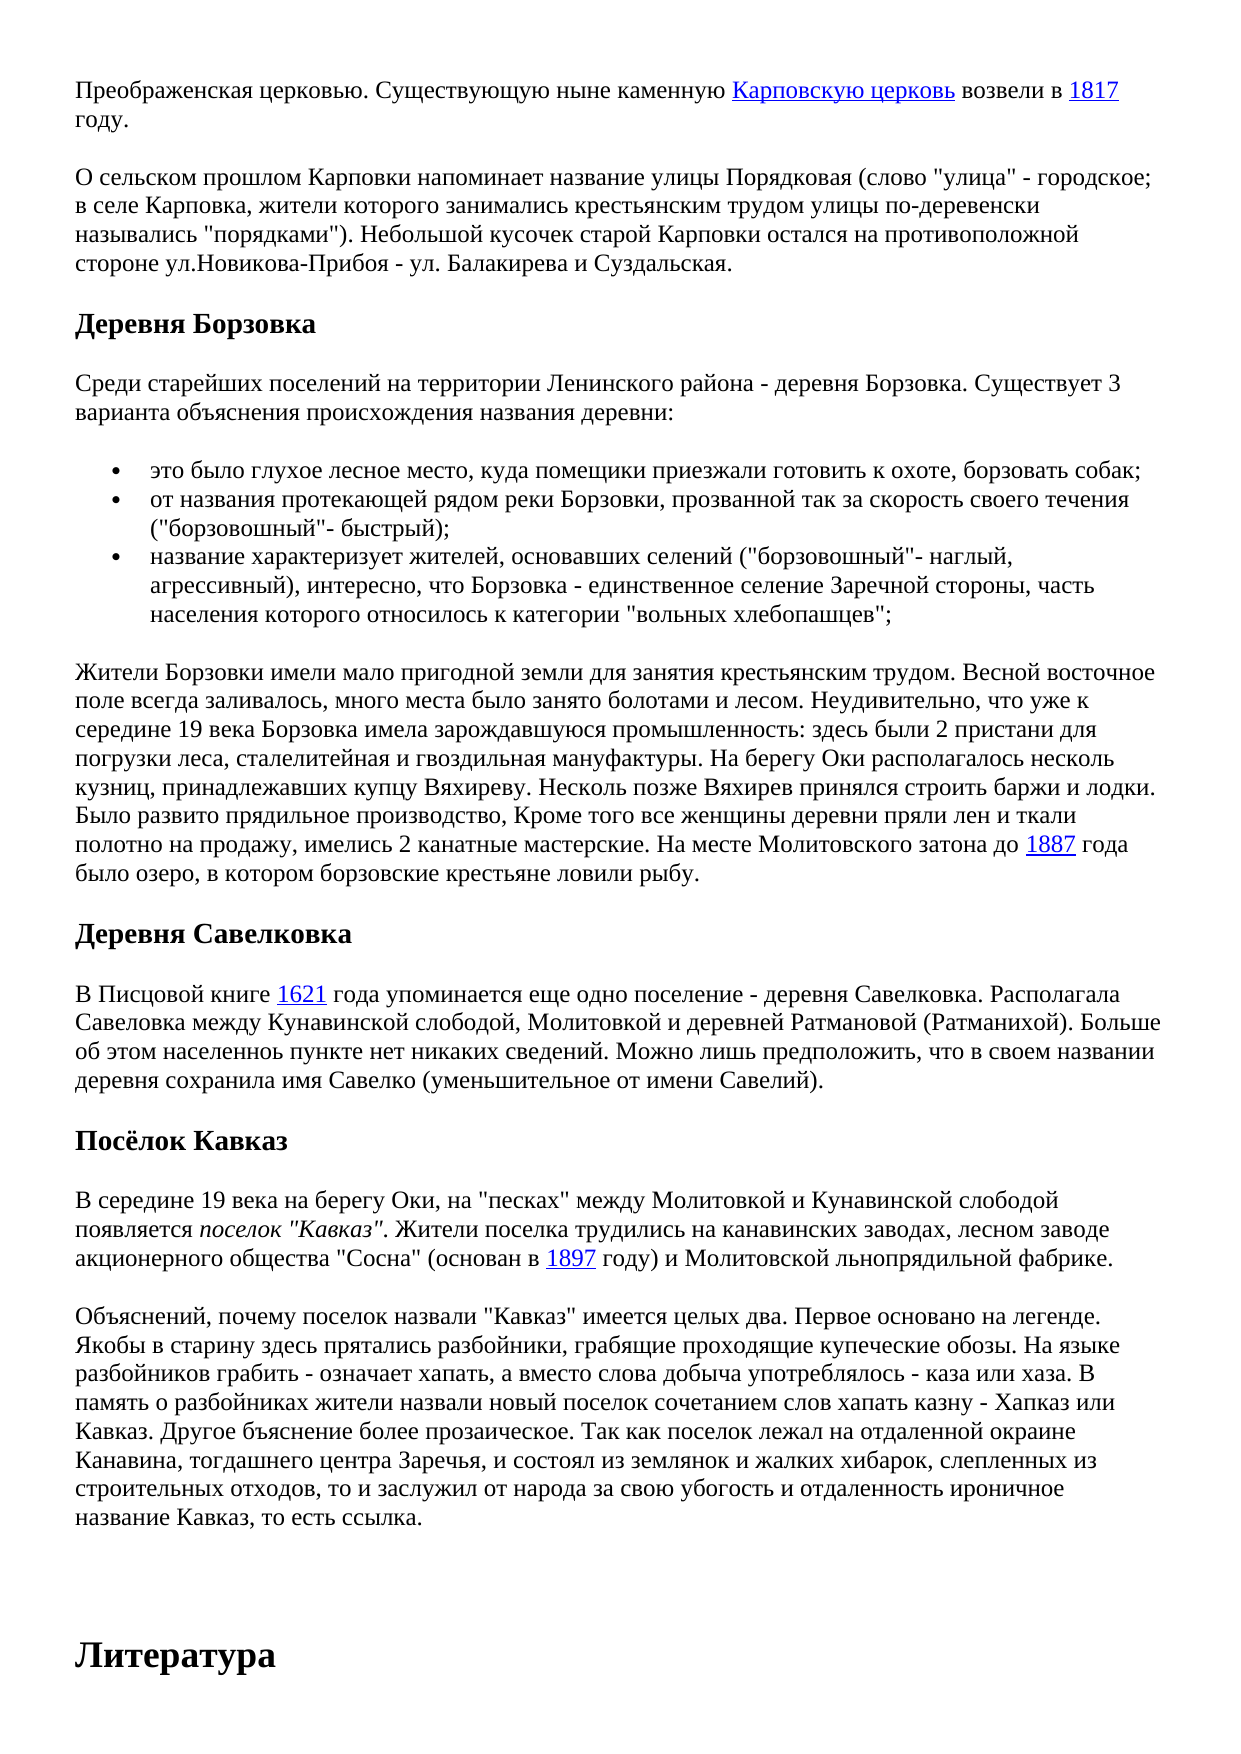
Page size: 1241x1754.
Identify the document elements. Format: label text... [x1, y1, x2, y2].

text О сельском прошлом Карповки напоминает название улицы Порядковая (слово "улица" - городское; в селе Карповка, жители которого занимались крестьянским трудом улицы по-деревенски назывались "порядками"). Небольшой кусочек старой Карповки остался на противоположной стороне ул.Новикова-Прибоя - ул. Балакирева и Суздальская. [75, 162, 1165, 277]
text Деревня Савелковка [75, 916, 1165, 949]
text В Писцовой книге 1621 года упоминается еще одно поселение - деревня Савелковка. Располагала Савеловка между Кунавинской слободой, Молитовкой и деревней Ратмановой (Ратманихой). Больше об этом населенноь пункте нет никаких сведений. Можно лишь предположить, что в своем названии деревня сохранила имя Савелко (уменьшительное от имени Савелий). [75, 979, 1165, 1094]
text Объяснений, почему поселок назвали "Кавказ" имеется целых два. Первое основано на легенде. Якобы в старину здесь прятались разбойники, грабящие проходящие купеческие обозы. На языке разбойников грабить - означает хапать, а вместо слова добыча употреблялось - каза или хаза. В память о разбойниках жители назвали новый поселок сочетанием слов хапать казну - Хапказ или Кавказ. Другое бъяснение более прозаическое. Так как поселок лежал на отдаленной окраине Канавина, тогдашнего центра Заречья, и состоял из землянок и жалких хибарок, слепленных из строительных отходов, то и заслужил от народа за свою убогость и отдаленность ироничное название Кавказ, то есть ссылка. [75, 1301, 1165, 1531]
text Литература [75, 1632, 1165, 1676]
list это было глухое лесное место, куда помещики приезжали готовить к охоте, борзовать собак; [112, 455, 1165, 484]
text Посёлок Кавказ [75, 1123, 1165, 1156]
text Деревня Борзовка [75, 306, 1165, 339]
text Жители Борзовки имели мало пригодной земли для занятия крестьянским трудом. Весной восточное поле всегда заливалось, много места было занято болотами и лесом. Неудивительно, что уже к середине 19 века Борзовка имела зарождавшуюся промышленность: здесь были 2 пристани для погрузки леса, сталелитейная и гвоздильная мануфактуры. На берегу Оки располагалось несколь кузниц, принадлежавших купцу Вяхиреву. Несколь позже Вяхирев принялся строить баржи и лодки. Было развито прядильное производство, Кроме того все женщины деревни пряли лен и ткали полотно на продажу, имелись 2 канатные мастерские. На месте Молитовского затона до 1887 года было озеро, в котором борзовские крестьяне ловили рыбу. [75, 657, 1165, 887]
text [75, 75, 1165, 132]
text Среди старейших поселений на территории Ленинского района - деревня Борзовка. Существует 3 варианта объяснения происхождения названия деревни: [75, 368, 1165, 426]
list от названия протекающей рядом реки Борзовки, прозванной так за скорость своего течения ("борзовошный"- быстрый); [112, 484, 1165, 541]
text В середине 19 века на берегу Оки, на "песках" между Молитовкой и Кунавинской слободой появляется поселок "Кавказ". Жители поселка трудились на канавинских заводах, лесном заводе акционерного общества "Сосна" (основан в 1897 году) и Молитовской льнопрядильной фабрике. [75, 1186, 1165, 1272]
list название характеризует жителей, основавших селений ("борзовошный"- наглый, агрессивный), интересно, что Борзовка - единственное селение Заречной стороны, часть населения которого относилось к категории "вольных хлебопашцев"; [112, 541, 1165, 628]
